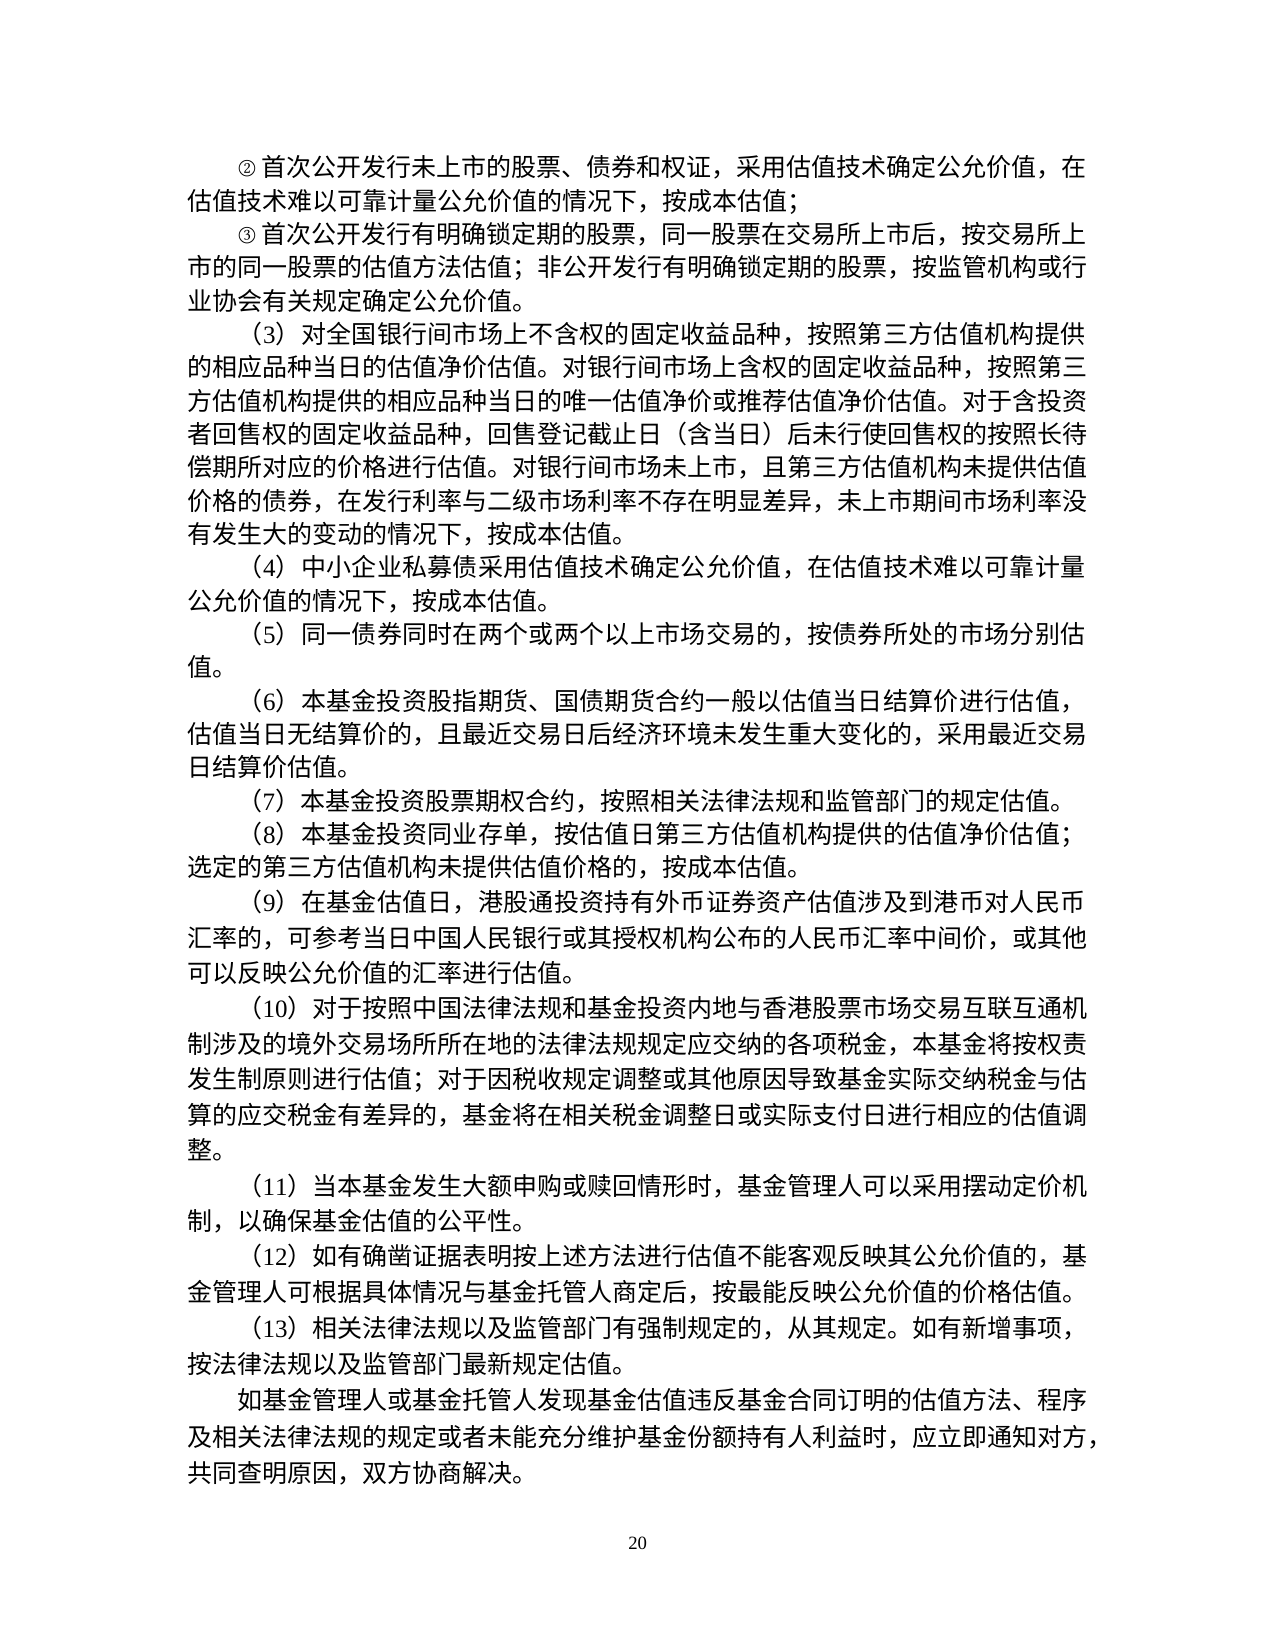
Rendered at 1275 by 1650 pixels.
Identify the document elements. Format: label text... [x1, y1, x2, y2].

text （9）在基金估值日，港股通投资持有外币证券资产估值涉及到港币对人民币汇率的，可参考当日中国人民银行或其授权机构公布的人民币汇率中间价，或其他可以反映公允价值的汇率进行估值。 [187, 883, 1087, 989]
text （13）相关法律法规以及监管部门有强制规定的，从其规定。如有新增事项，按法律法规以及监管部门最新规定估值。 [187, 1308, 1087, 1381]
text （8）本基金投资同业存单，按估值日第三方估值机构提供的估值净价估值；选定的第三方估值机构未提供估值价格的，按成本估值。 [187, 817, 1087, 883]
text （11）当本基金发生大额申购或赎回情形时，基金管理人可以采用摆动定价机制，以确保基金估值的公平性。 [187, 1167, 1087, 1237]
text ③首次公开发行有明确锁定期的股票，同一股票在交易所上市后，按交易所上市的同一股票的估值方法估值；非公开发行有明确锁定期的股票，按监管机构或行业协会有关规定确定公允价值。 [187, 217, 1087, 317]
text 如基金管理人或基金托管人发现基金估值违反基金合同订明的估值方法、程序及相关法律法规的规定或者未能充分维护基金份额持有人利益时，应立即通知对方，共同查明原因，双方协商解决。 [187, 1381, 1087, 1489]
text （4）中小企业私募债采用估值技术确定公允价值，在估值技术难以可靠计量公允价值的情况下，按成本估值。 [187, 550, 1087, 617]
text （12）如有确凿证据表明按上述方法进行估值不能客观反映其公允价值的，基金管理人可根据具体情况与基金托管人商定后，按最能反映公允价值的价格估值。 [187, 1237, 1087, 1308]
text （7）本基金投资股票期权合约，按照相关法律法规和监管部门的规定估值。 [187, 783, 1087, 817]
text ②首次公开发行未上市的股票、债券和权证，采用估值技术确定公允价值，在估值技术难以可靠计量公允价值的情况下，按成本估值； [187, 150, 1087, 217]
text （10）对于按照中国法律法规和基金投资内地与香港股票市场交易互联互通机制涉及的境外交易场所所在地的法律法规规定应交纳的各项税金，本基金将按权责发生制原则进行估值；对于因税收规定调整或其他原因导致基金实际交纳税金与估算的应交税金有差异的，基金将在相关税金调整日或实际支付日进行相应的估值调整。 [187, 989, 1087, 1167]
text （3）对全国银行间市场上不含权的固定收益品种，按照第三方估值机构提供的相应品种当日的估值净价估值。对银行间市场上含权的固定收益品种，按照第三方估值机构提供的相应品种当日的唯一估值净价或推荐估值净价估值。对于含投资者回售权的固定收益品种，回售登记截止日（含当日）后未行使回售权的按照长待偿期所对应的价格进行估值。对银行间市场未上市，且第三方估值机构未提供估值价格的债券，在发行利率与二级市场利率不存在明显差异，未上市期间市场利率没有发生大的变动的情况下，按成本估值。 [187, 317, 1087, 550]
text （5）同一债券同时在两个或两个以上市场交易的，按债券所处的市场分别估值。 [187, 617, 1087, 683]
text （6）本基金投资股指期货、国债期货合约一般以估值当日结算价进行估值，估值当日无结算价的，且最近交易日后经济环境未发生重大变化的，采用最近交易日结算价估值。 [187, 683, 1087, 783]
